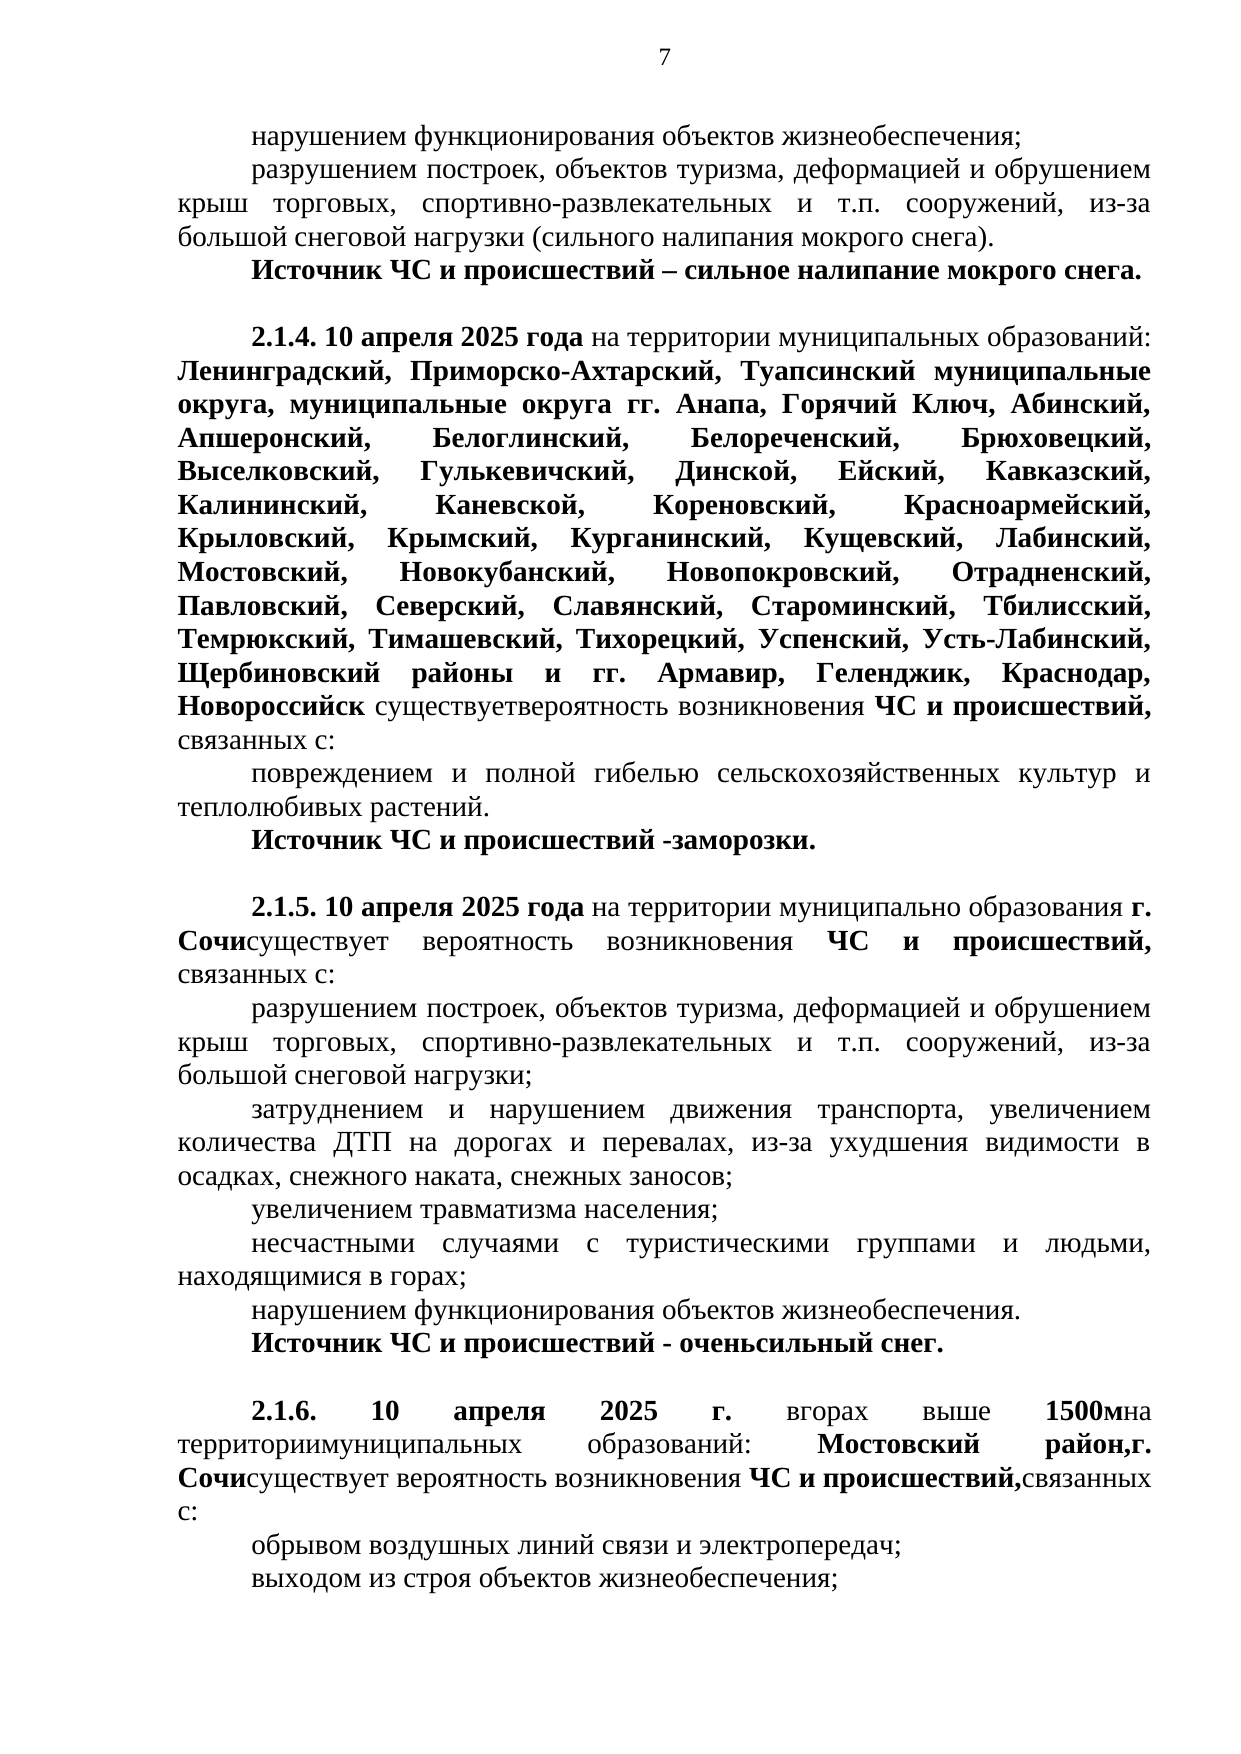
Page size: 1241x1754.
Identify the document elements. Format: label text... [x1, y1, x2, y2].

text разрушением построек, объектов туризма, деформацией и обрушением крыш торговых, спортивно-развлекательных и т.п. сооружений, из-за большой снеговой нагрузки (сильного налипания мокрого снега). [177, 152, 1152, 252]
text 2.1.5. 10 апреля 2025 года на территории муниципально образования г. Сочисуществует вероятность возникновения ЧС и происшествий, связанных с: [177, 889, 1152, 990]
text обрывом воздушных линий связи и электропередач; [177, 1527, 1152, 1560]
text Источник ЧС и происшествий -заморозки. [177, 822, 1152, 856]
text разрушением построек, объектов туризма, деформацией и обрушением крыш торговых, спортивно-развлекательных и т.п. сооружений, из-за большой снеговой нагрузки; [177, 990, 1152, 1091]
text 2.1.6. 10 апреля 2025 г. вгорах выше 1500мна территориимуниципальных образований: Мостовский район,г. Сочисуществует вероятность возникновения ЧС и происшествий,связанных с: [177, 1393, 1152, 1527]
text выходом из строя объектов жизнеобеспечения; [177, 1560, 1152, 1594]
text увеличением травматизма населения; [177, 1191, 1152, 1225]
text нарушением функционирования объектов жизнеобеспечения; [177, 118, 1152, 152]
text несчастными случаями с туристическими группами и людьми, находящимися в горах; [177, 1225, 1152, 1292]
text затруднением и нарушением движения транспорта, увеличением количества ДТП на дорогах и перевалах, из-за ухудшения видимости в осадках, снежного наката, снежных заносов; [177, 1091, 1152, 1191]
text 2.1.4. 10 апреля 2025 года на территории муниципальных образований: Ленинградский, Приморско-Ахтарский, Туапсинский муниципальные округа, муниципальные округа гг. Анапа, Горячий Ключ, Абинский, Апшеронский, Белоглинский, Белореченский, Брюховецкий, Выселковский, Гулькевичский, Динской, Ейский, Кавказский, Калининский, Каневской, Кореновский, Красноармейский, Крыловский, Крымский, Курганинский, Кущевский, Лабинский, Мостовский, Новокубанский, Новопокровский, Отрадненский, Павловский, Северский, Славянский, Староминский, Тбилисский, Темрюкский, Тимашевский, Тихорецкий, Успенский, Усть-Лабинский, Щербиновский районы и гг. Армавир, Геленджик, Краснодар, Новороссийск существуетвероятность возникновения ЧС и происшествий, связанных с: [177, 319, 1152, 755]
text повреждением и полной гибелью сельскохозяйственных культур и теплолюбивых растений. [177, 755, 1152, 822]
text нарушением функционирования объектов жизнеобеспечения. [177, 1292, 1152, 1326]
text Источник ЧС и происшествий - оченьсильный снег. [177, 1326, 1152, 1359]
text Источник ЧС и происшествий – сильное налипание мокрого снега. [177, 252, 1152, 286]
